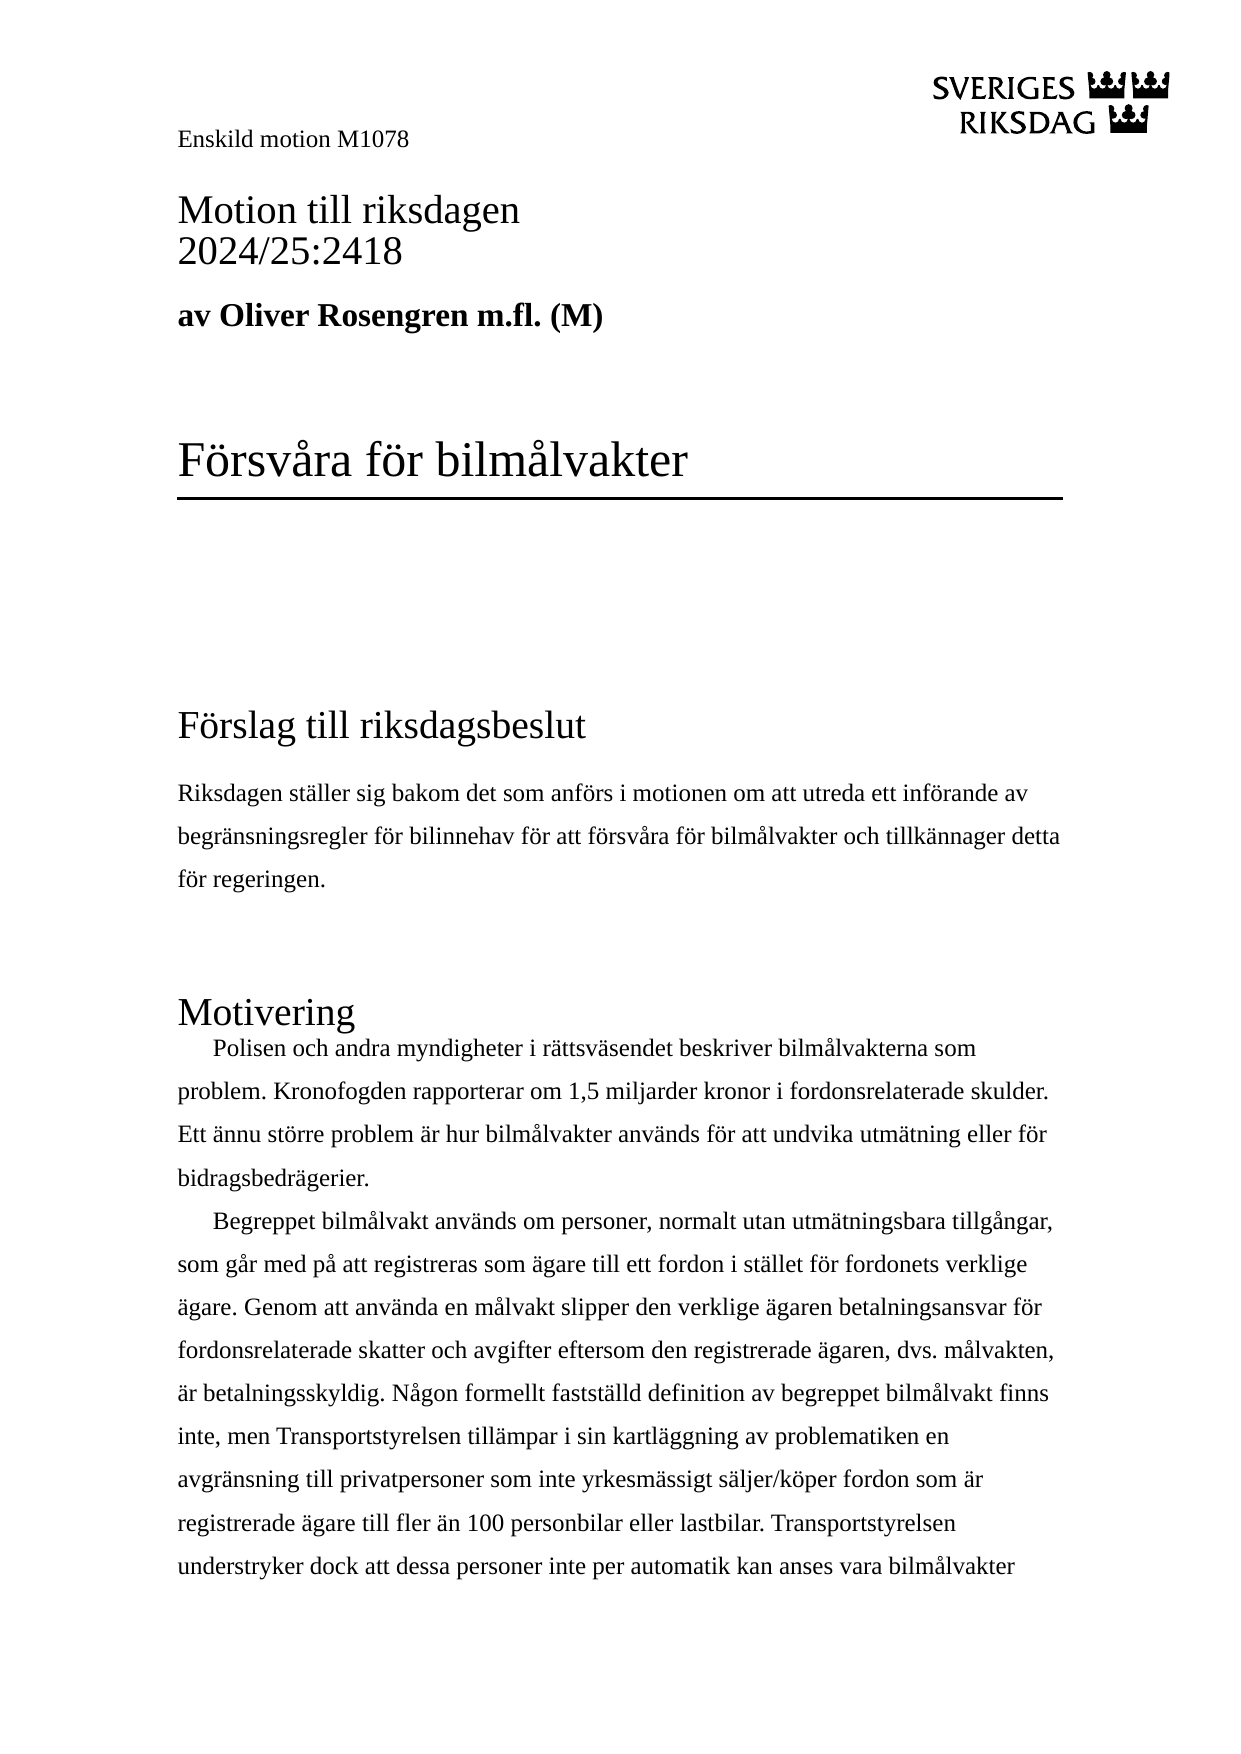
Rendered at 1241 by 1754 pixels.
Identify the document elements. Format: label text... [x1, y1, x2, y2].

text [177, 1206, 1063, 1579]
text Polisen och andra myndigheter i rättsväsendet beskriver bilmålvakterna som problem. Kronofogden rapporterar om 1,5 miljarder kronor i fordonsrelaterade skulder. Ett ännu större problem är hur bilmålvakter används för att undvika utmätning eller för bidragsbedrägerier. [177, 1033, 1063, 1191]
